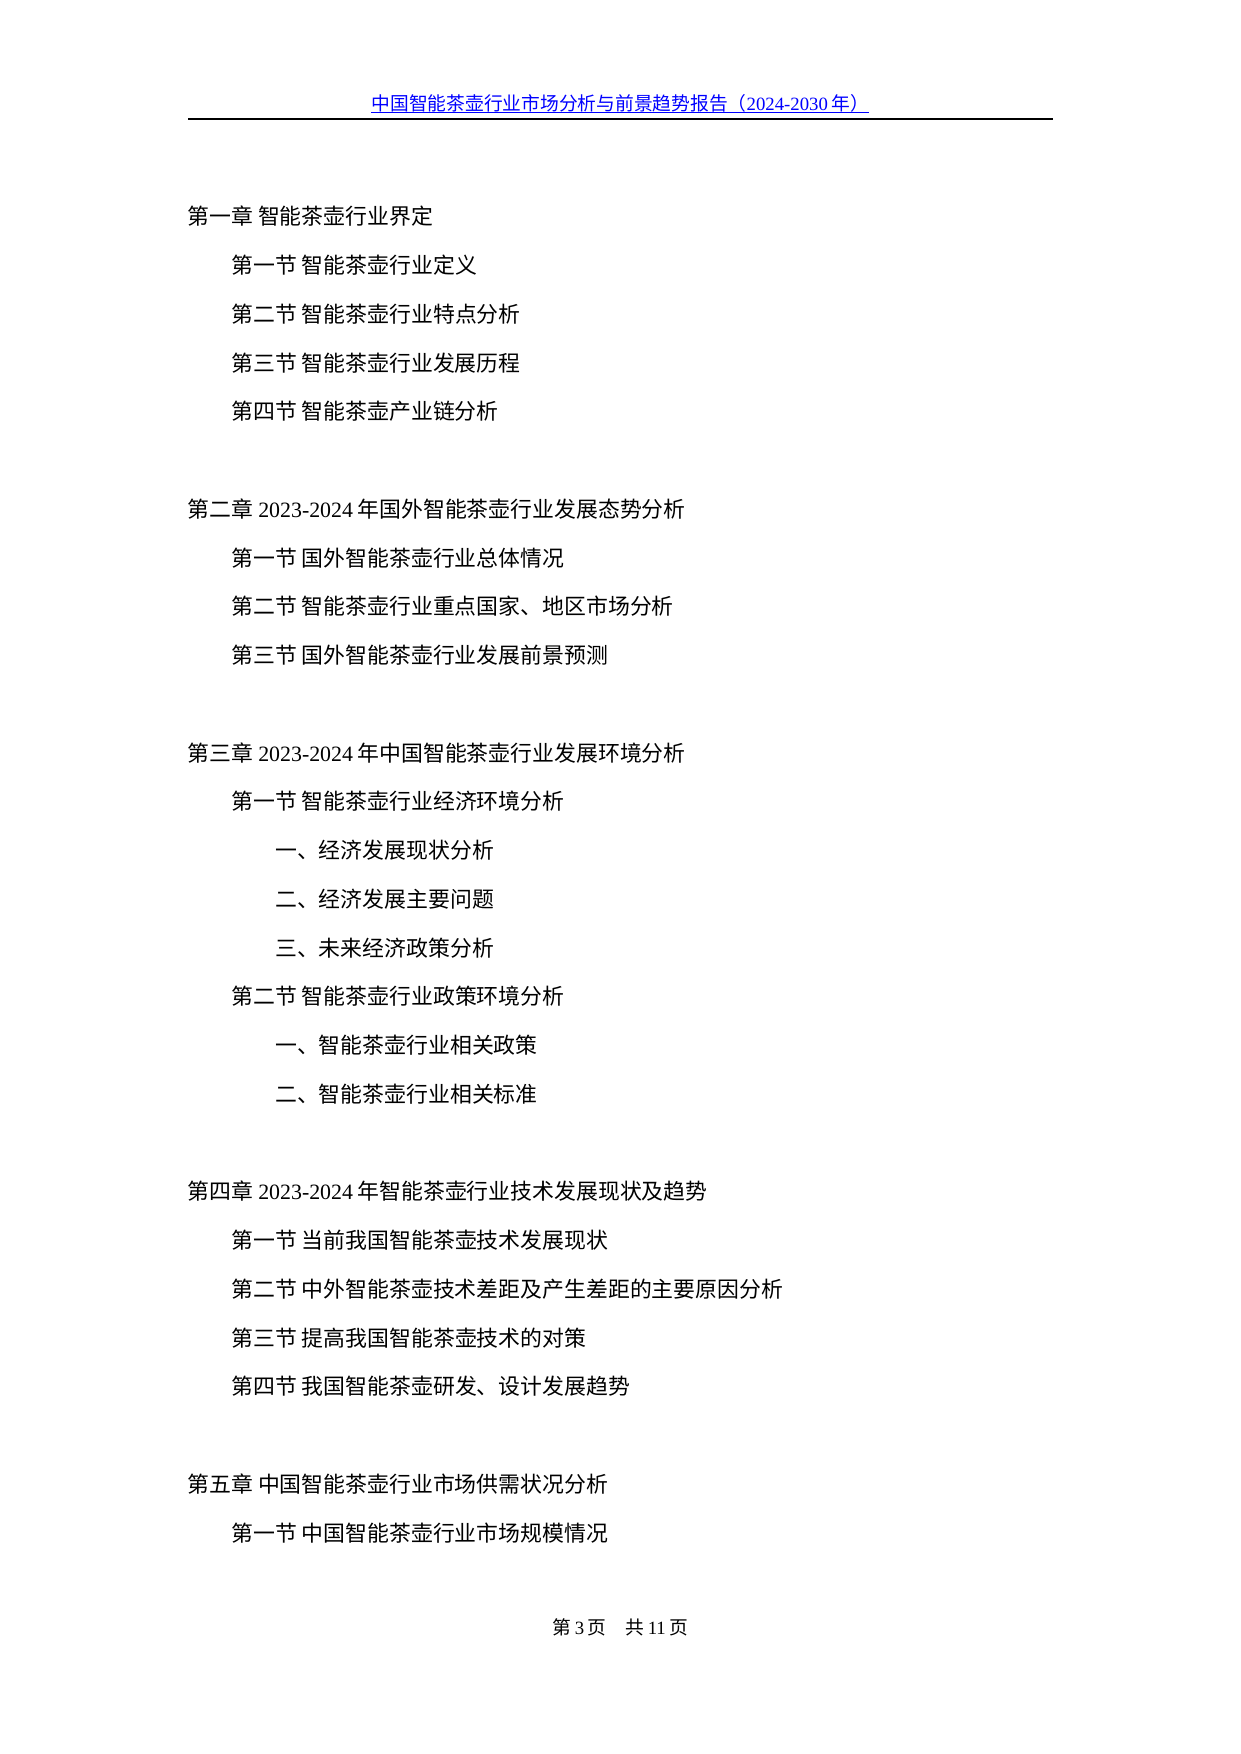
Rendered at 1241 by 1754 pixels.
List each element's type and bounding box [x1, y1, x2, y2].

text [187, 150, 1053, 1548]
